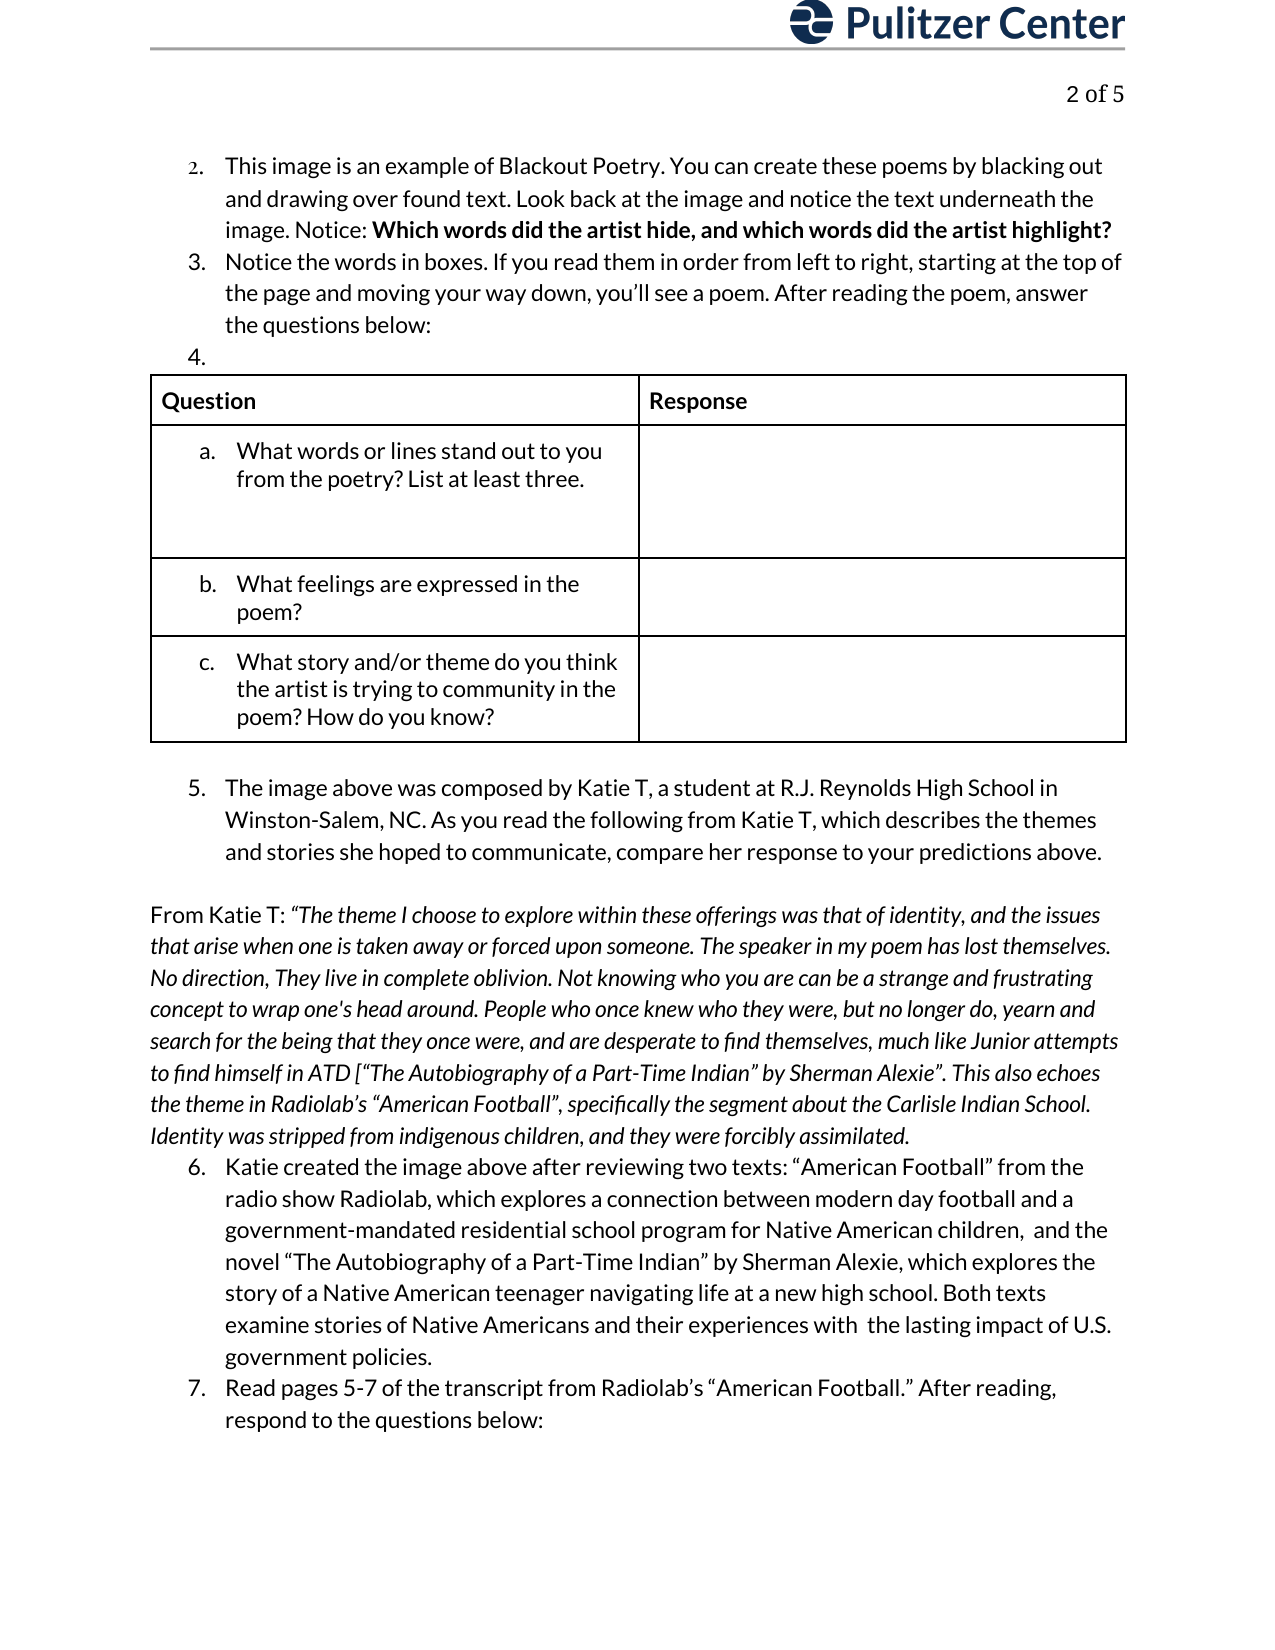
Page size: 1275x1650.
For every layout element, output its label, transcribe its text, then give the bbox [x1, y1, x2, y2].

text From Katie T: “The theme I choose to explore within these offerings was that of identity, and the issues that arise when one is taken away or forced upon someone. The speaker in my poem has lost themselves. No direction, They live in complete oblivion. Not knowing who you are can be a strange and frustrating concept to wrap one's head around. People who once knew who they were, but no longer do, yearn and search for the being that they once were, and are desperate to find themselves, much like Junior attempts to find himself in ATD [“The Autobiography of a Part-Time Indian” by Sherman Alexie”. This also echoes the theme in Radiolab’s “American Football”, specifically the segment about the Carlisle Indian School. Identity was stripped from indigenous children, and they were forcibly assimilated. [150, 901, 1125, 1149]
table_cell What story and/or theme do you think the artist is trying to community in the poem? How do you know? [152, 637, 638, 741]
list Notice the words in boxes. If you read them in order from left to right, starting at the top of the page and moving your way down, you’ll see a poem. After reading the poem, answer the questions below: [187, 248, 1125, 338]
table_header Question [152, 376, 638, 424]
picture [790, 0, 1125, 44]
list The image above was composed by Katie T, a student at R.J. Reynolds High School in Winston-Salem, NC. As you read the following from Katie T, which describes the themes and stories she hoped to communicate, compare her response to your predictions above. [187, 774, 1125, 865]
table_cell [640, 559, 1125, 635]
table_cell What feelings are expressed in the poem? [152, 559, 638, 635]
list Katie created the image above after reviewing two texts: “American Football” from the radio show Radiolab, which explores a connection between modern day football and a government-mandated residential school program for Native American children, and the novel “The Autobiography of a Part-Time Indian” by Sherman Alexie, which explores the story of a Native American teenager navigating life at a new high school. Both texts examine stories of Native Americans and their experiences with the lasting impact of U.S. government policies. [187, 1153, 1125, 1370]
list Read pages 5-7 of the transcript from Radiolab’s “American Football.” After reading, respond to the questions below: [187, 1374, 1125, 1433]
table_header Response [640, 376, 1125, 424]
table_cell What words or lines stand out to you from the poetry? List at least three. [152, 426, 638, 557]
table_cell [640, 426, 1125, 557]
table_cell [640, 637, 1125, 741]
list This image is an example of Blackout Poetry. You can create these poems by blacking out and drawing over found text. Look back at the image and notice the text underneath the image. Notice: Which words did the artist hide, and which words did the artist highlight? [187, 150, 1125, 244]
